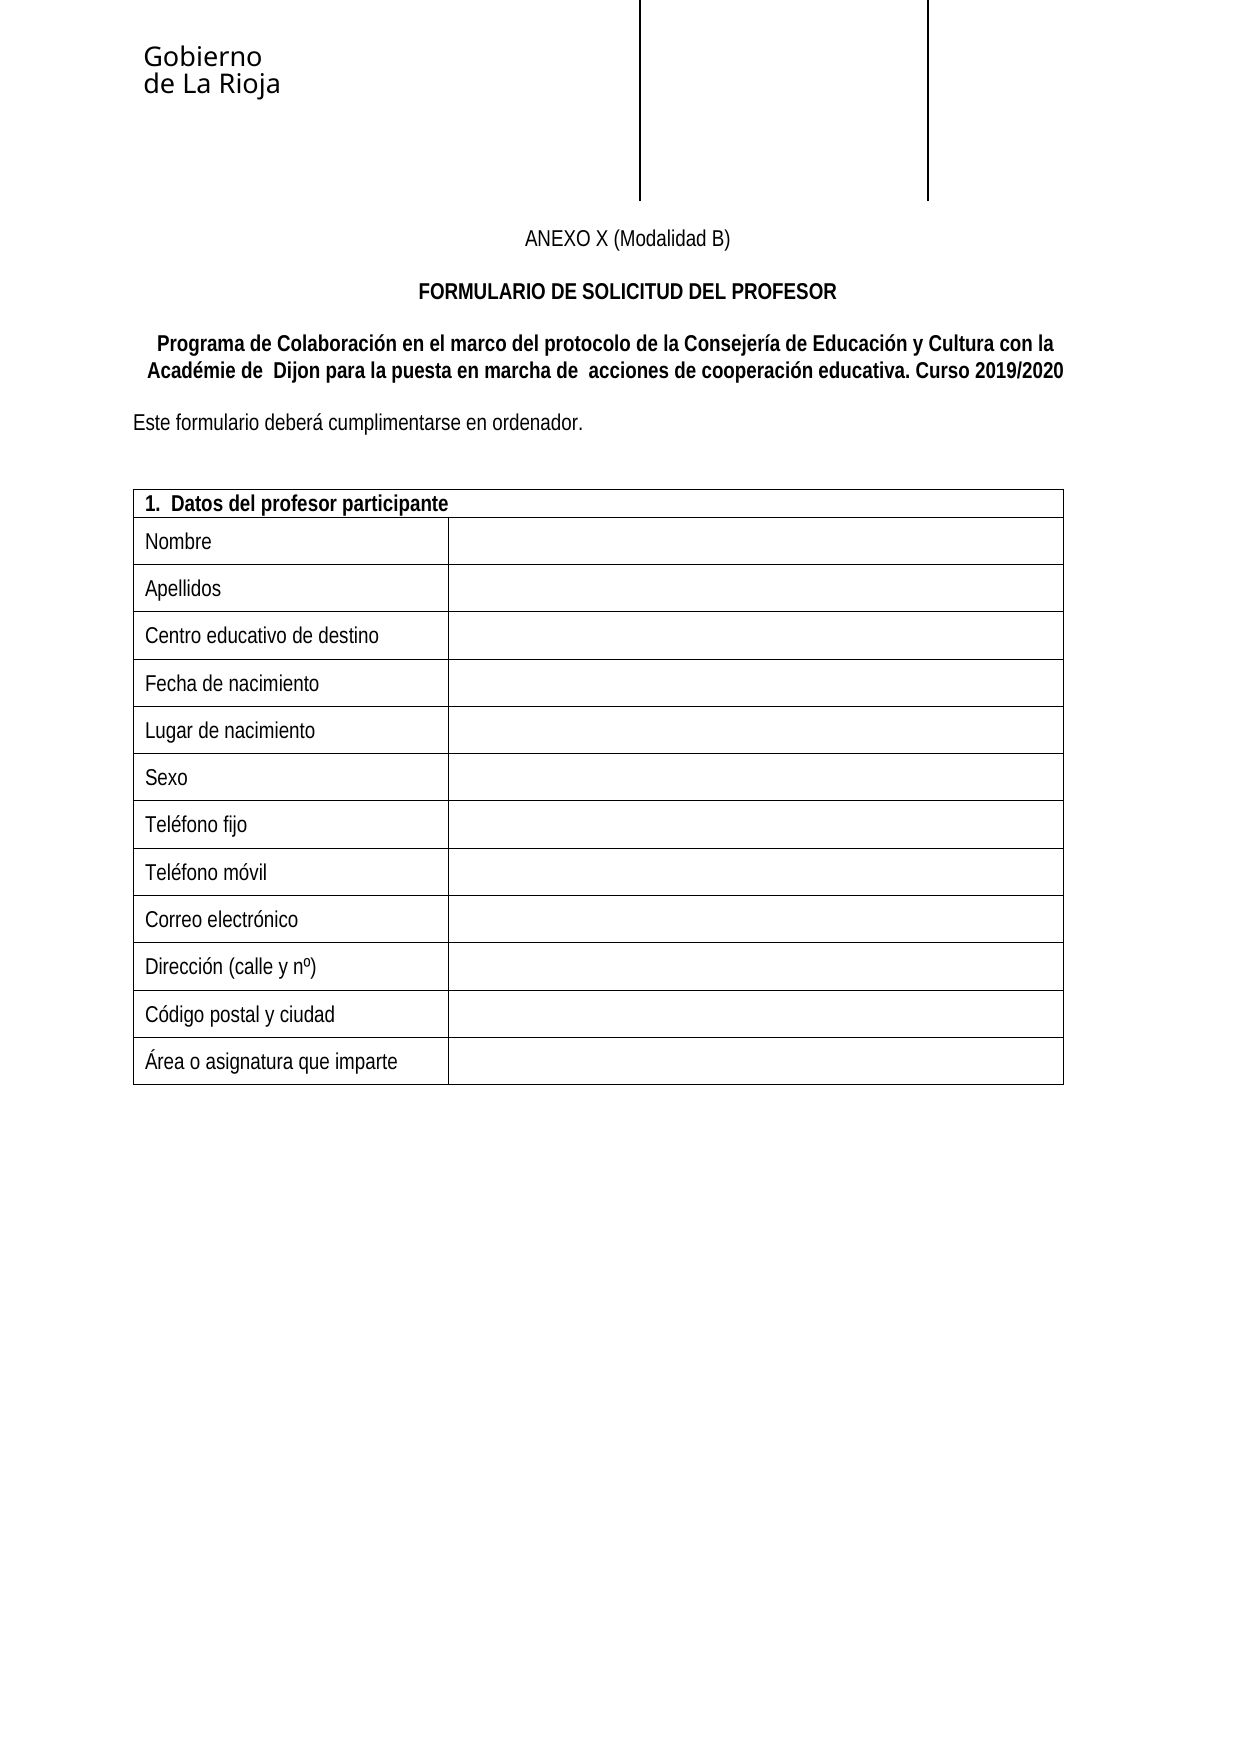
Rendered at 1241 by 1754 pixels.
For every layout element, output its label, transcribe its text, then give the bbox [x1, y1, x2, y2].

table_cell Fecha de nacimiento [134, 660, 448, 706]
table_cell [449, 565, 1063, 611]
table_cell [449, 896, 1063, 942]
table_header 1. Datos del profesor participante [134, 490, 1063, 517]
table_cell Dirección (calle y nº) [134, 943, 448, 989]
table_cell [449, 518, 1063, 564]
table_cell Nombre [134, 518, 448, 564]
table_cell Centro educativo de destino [134, 612, 448, 658]
table_cell [449, 660, 1063, 706]
text FORMULARIO DE SOLICITUD DEL PROFESOR [133, 278, 1122, 304]
table_cell [449, 943, 1063, 989]
table_cell [449, 754, 1063, 800]
table_cell Correo electrónico [134, 896, 448, 942]
table_cell [449, 991, 1063, 1037]
table_cell [449, 707, 1063, 753]
text Este formulario deberá cumplimentarse en ordenador. [133, 409, 1122, 436]
table_cell Código postal y ciudad [134, 991, 448, 1037]
table_cell [449, 1038, 1063, 1084]
table_cell Teléfono móvil [134, 849, 448, 895]
table_cell Lugar de nacimiento [134, 707, 448, 753]
table_cell Teléfono fijo [134, 801, 448, 848]
text ANEXO X (Modalidad B) [133, 225, 1122, 251]
table_cell [449, 612, 1063, 658]
table_cell Apellidos [134, 565, 448, 611]
table_cell Sexo [134, 754, 448, 800]
table_cell Área o asignatura que imparte [134, 1038, 448, 1084]
table_cell [449, 849, 1063, 895]
text Programa de Colaboración en el marco del protocolo de la Consejería de Educación y Cultura con la Académie de Dijon para la puesta en marcha de acciones de cooperación educativa. Curso 2019/2020 [133, 330, 1078, 383]
table_cell [449, 801, 1063, 848]
